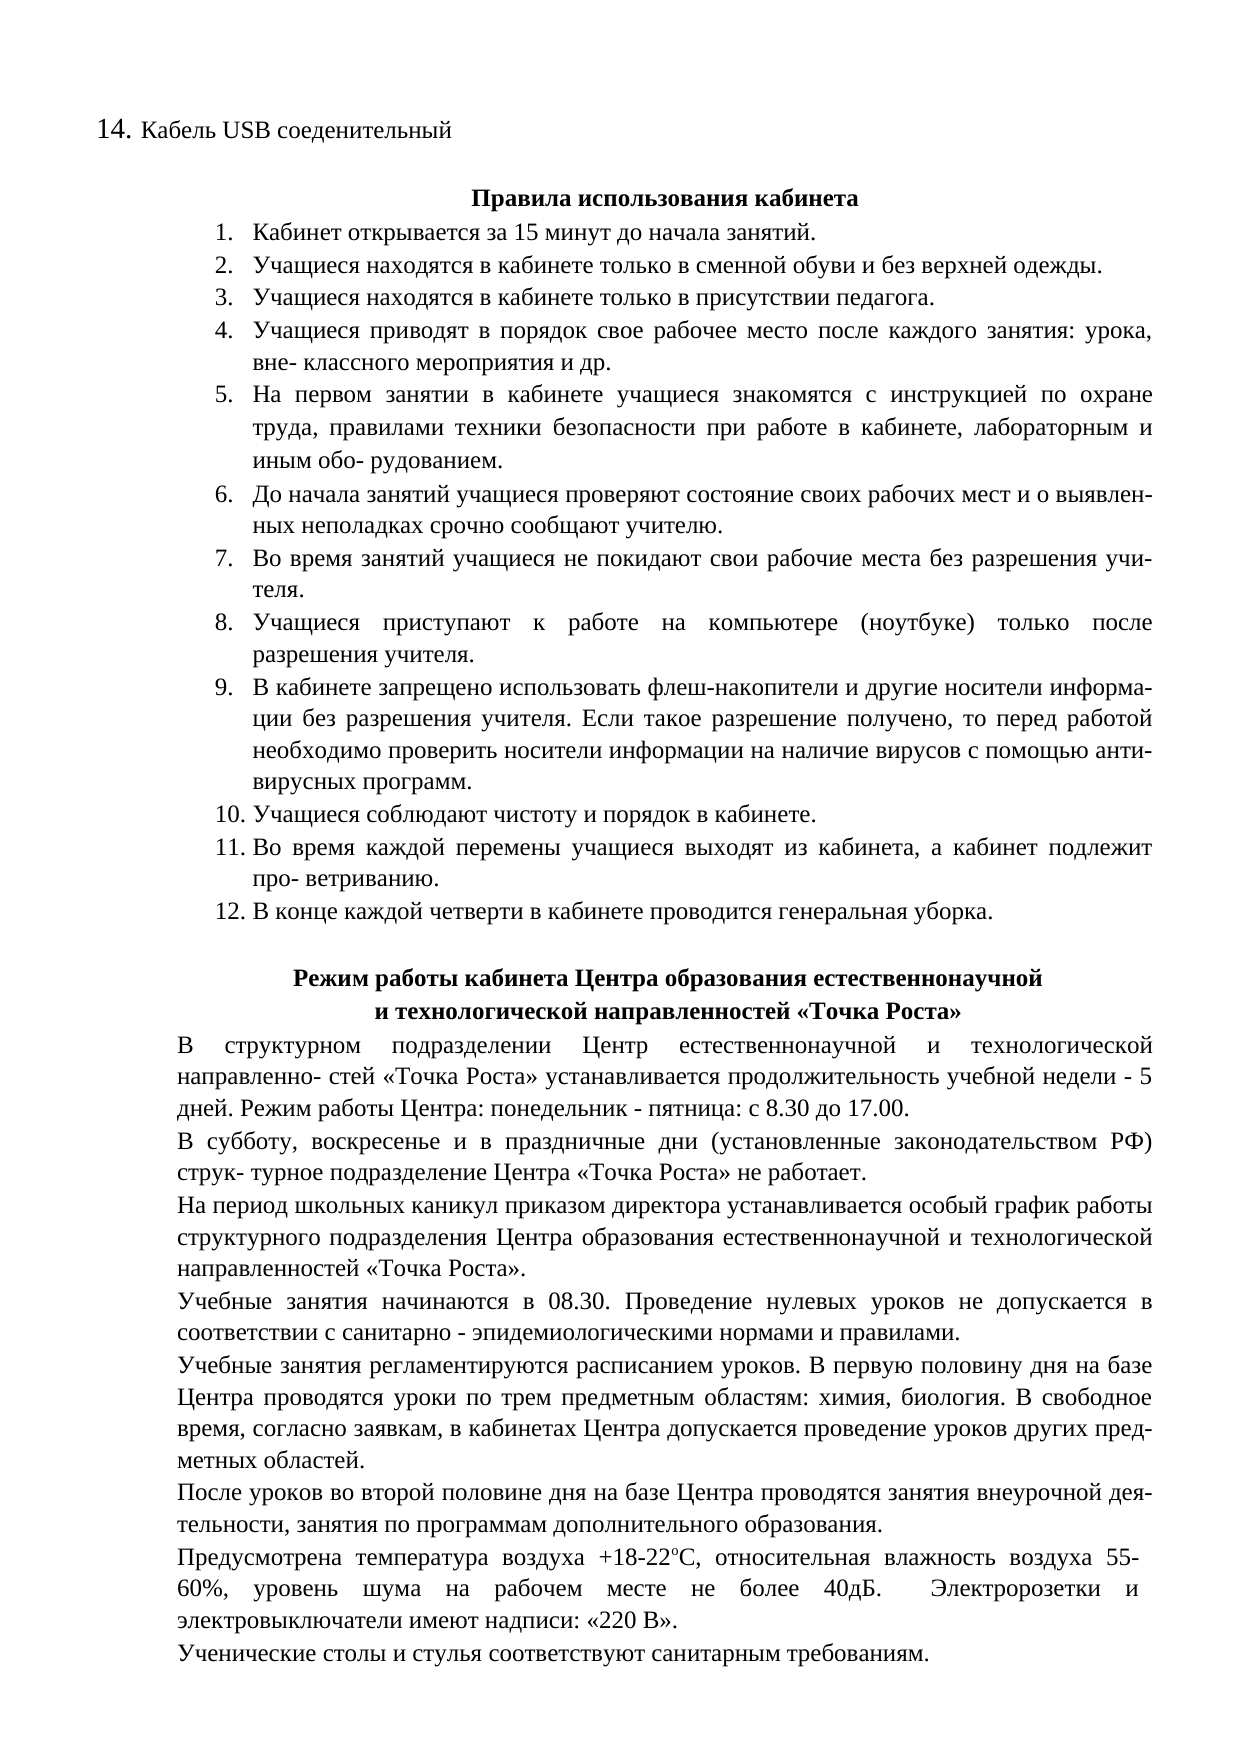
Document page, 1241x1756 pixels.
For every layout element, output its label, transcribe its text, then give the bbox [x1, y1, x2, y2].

text В структурном подразделении Центр естественнонаучной и технологической направленно- стей «Точка Роста» устанавливается продолжительность учебной недели - 5 дней. Режим работы Центра: понедельник - пятница: с 8.30 до 17.00. [177, 1030, 1153, 1122]
list В кабинете запрещено использовать флеш-накопители и другие носители информа- ции без разрешения учителя. Если такое разрешение получено, то перед работой необходимо проверить носители информации на наличие вирусов с помощью анти- вирусных программ. [214, 672, 1153, 795]
list Во время каждой перемены учащиеся выходят из кабинета, а кабинет подлежит про- ветриванию. [214, 832, 1153, 892]
list Во время занятий учащиеся не покидают свои рабочие места без разрешения учи- теля. [214, 543, 1153, 603]
text Учебные занятия начинаются в 08.30. Проведение нулевых уроков не допускается в соответствии с санитарно - эпидемиологическими нормами и правилами. [177, 1286, 1153, 1346]
text После уроков во второй половине дня на базе Центра проводятся занятия внеурочной дея- тельности, занятия по программам дополнительного образования. [177, 1477, 1153, 1538]
list Учащиеся находятся в кабинете только в присутствии педагога. [214, 282, 1153, 311]
text На период школьных каникул приказом директора устанавливается особый график работы структурного подразделения Центра образования естественнонаучной и технологической направленностей «Точка Роста». [177, 1190, 1153, 1282]
list Кабель USB соеденительный [96, 111, 1216, 144]
text Учебные занятия регламентируются расписанием уроков. В первую половину дня на базе Центра проводятся уроки по трем предметным областям: химия, биология. В свободное время, согласно заявкам, в кабинетах Центра допускается проведение уроков других пред- метных областей. [177, 1350, 1153, 1473]
text В субботу, воскресенье и в праздничные дни (установленные законодательством РФ) струк- турное подразделение Центра «Точка Роста» не работает. [177, 1126, 1153, 1186]
list Учащиеся соблюдают чистоту и порядок в кабинете. [214, 799, 1153, 828]
list На первом занятии в кабинете учащиеся знакомятся с инструкцией по охране труда, правилами техники безопасности при работе в кабинете, лабораторным и иным обо- рудованием. [214, 379, 1153, 474]
list Кабинет открывается за 15 минут до начала занятий. [214, 217, 1153, 246]
list В конце каждой четверти в кабинете проводится генеральная уборка. [214, 896, 1153, 925]
text Ученические столы и стулья соответствуют санитарным требованиям. [177, 1638, 1153, 1666]
list Учащиеся приступают к работе на компьютере (ноутбуке) только после разрешения учителя. [214, 607, 1153, 668]
list Учащиеся приводят в порядок свое рабочее место после каждого занятия: урока, вне- классного мероприятия и др. [214, 315, 1153, 376]
subtitle Режим работы кабинета Центра образования естественнонаучной и технологической направленностей «Точка Роста» [283, 963, 1053, 1025]
subtitle Правила использования кабинета [132, 183, 1197, 212]
text Предусмотрена температура воздуха +18-22оС, относительная влажность воздуха 55-60%, уровень шума на рабочем месте не более 40дБ. Электророзетки и электровыключатели имеют надписи: «220 В». [177, 1542, 1140, 1634]
list Учащиеся находятся в кабинете только в сменной обуви и без верхней одежды. [214, 250, 1153, 278]
list До начала занятий учащиеся проверяют состояние своих рабочих мест и о выявлен- ных неполадках срочно сообщают учителю. [214, 479, 1153, 539]
